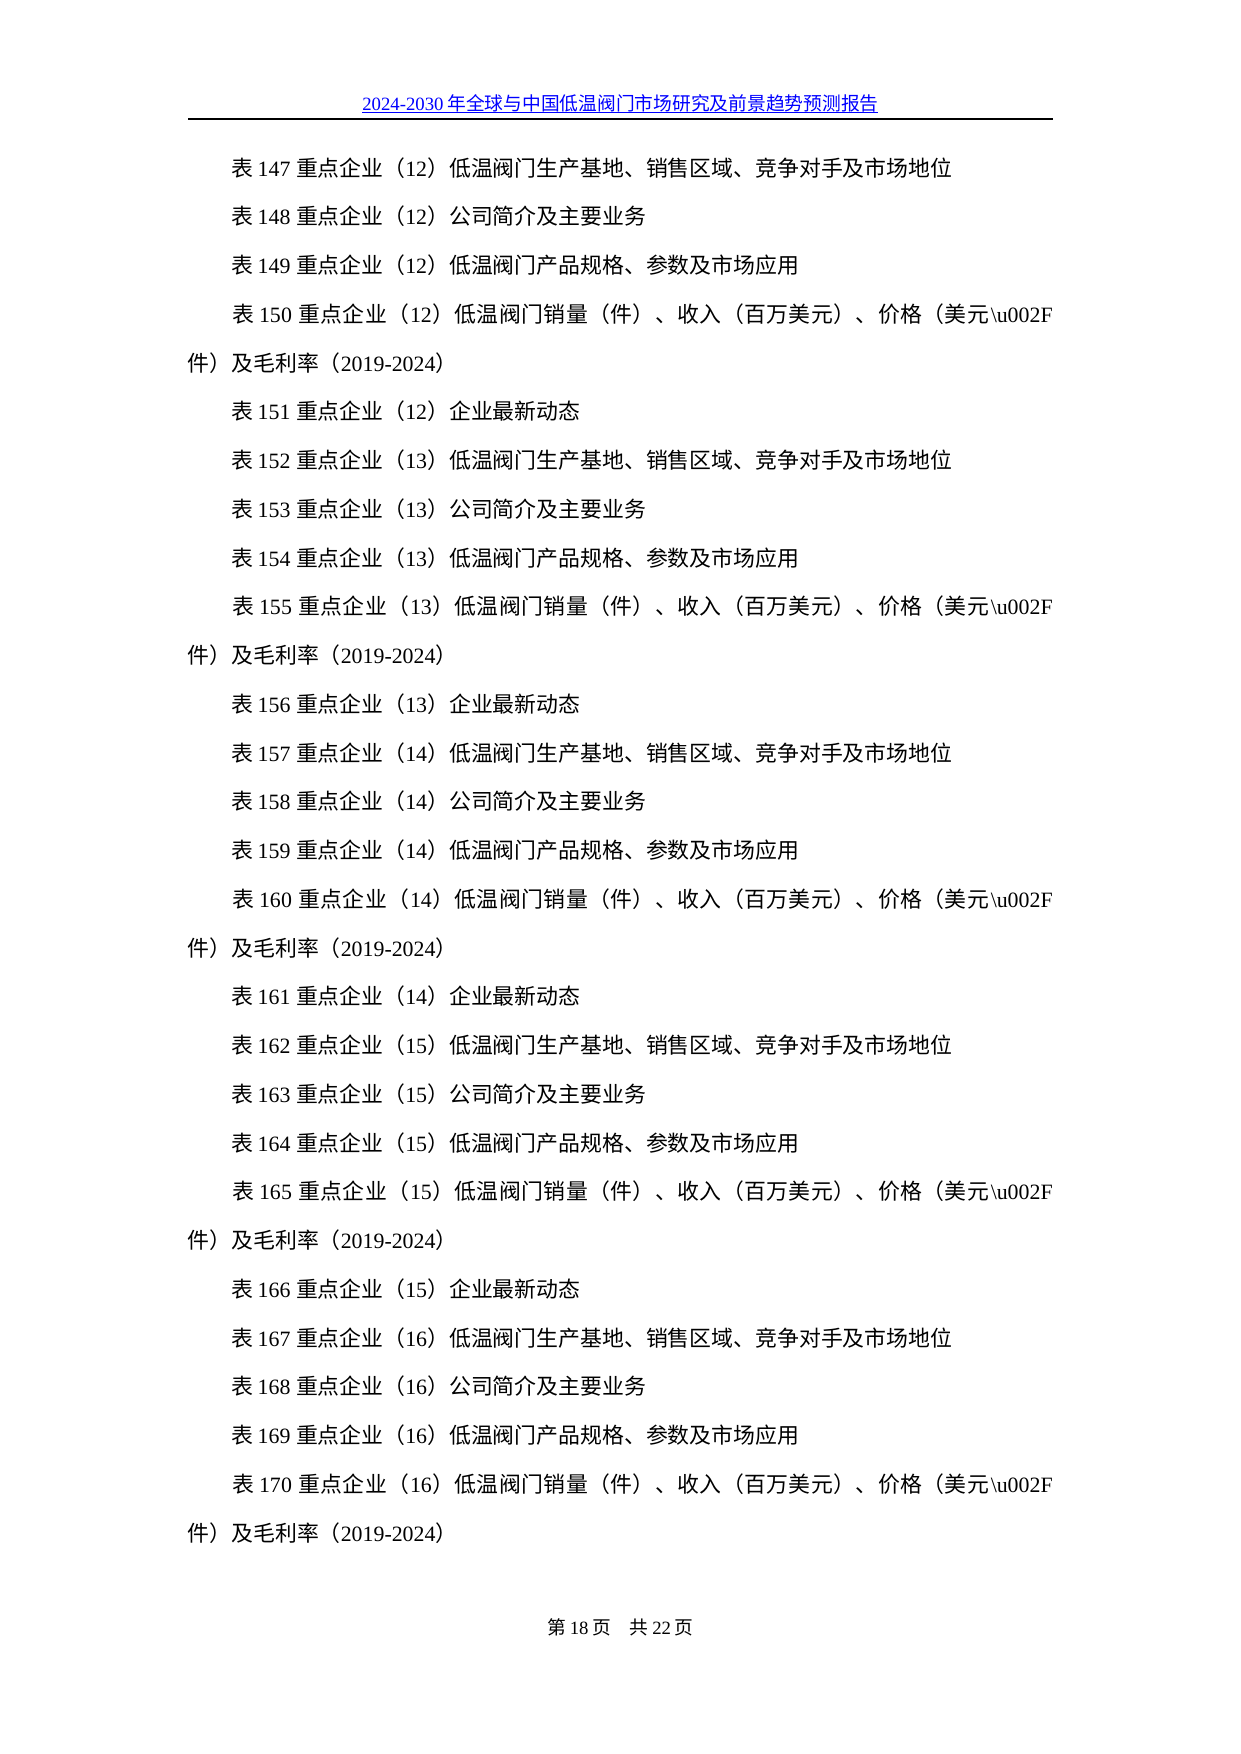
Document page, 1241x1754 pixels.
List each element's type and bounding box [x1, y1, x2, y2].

text [187, 150, 1053, 1548]
